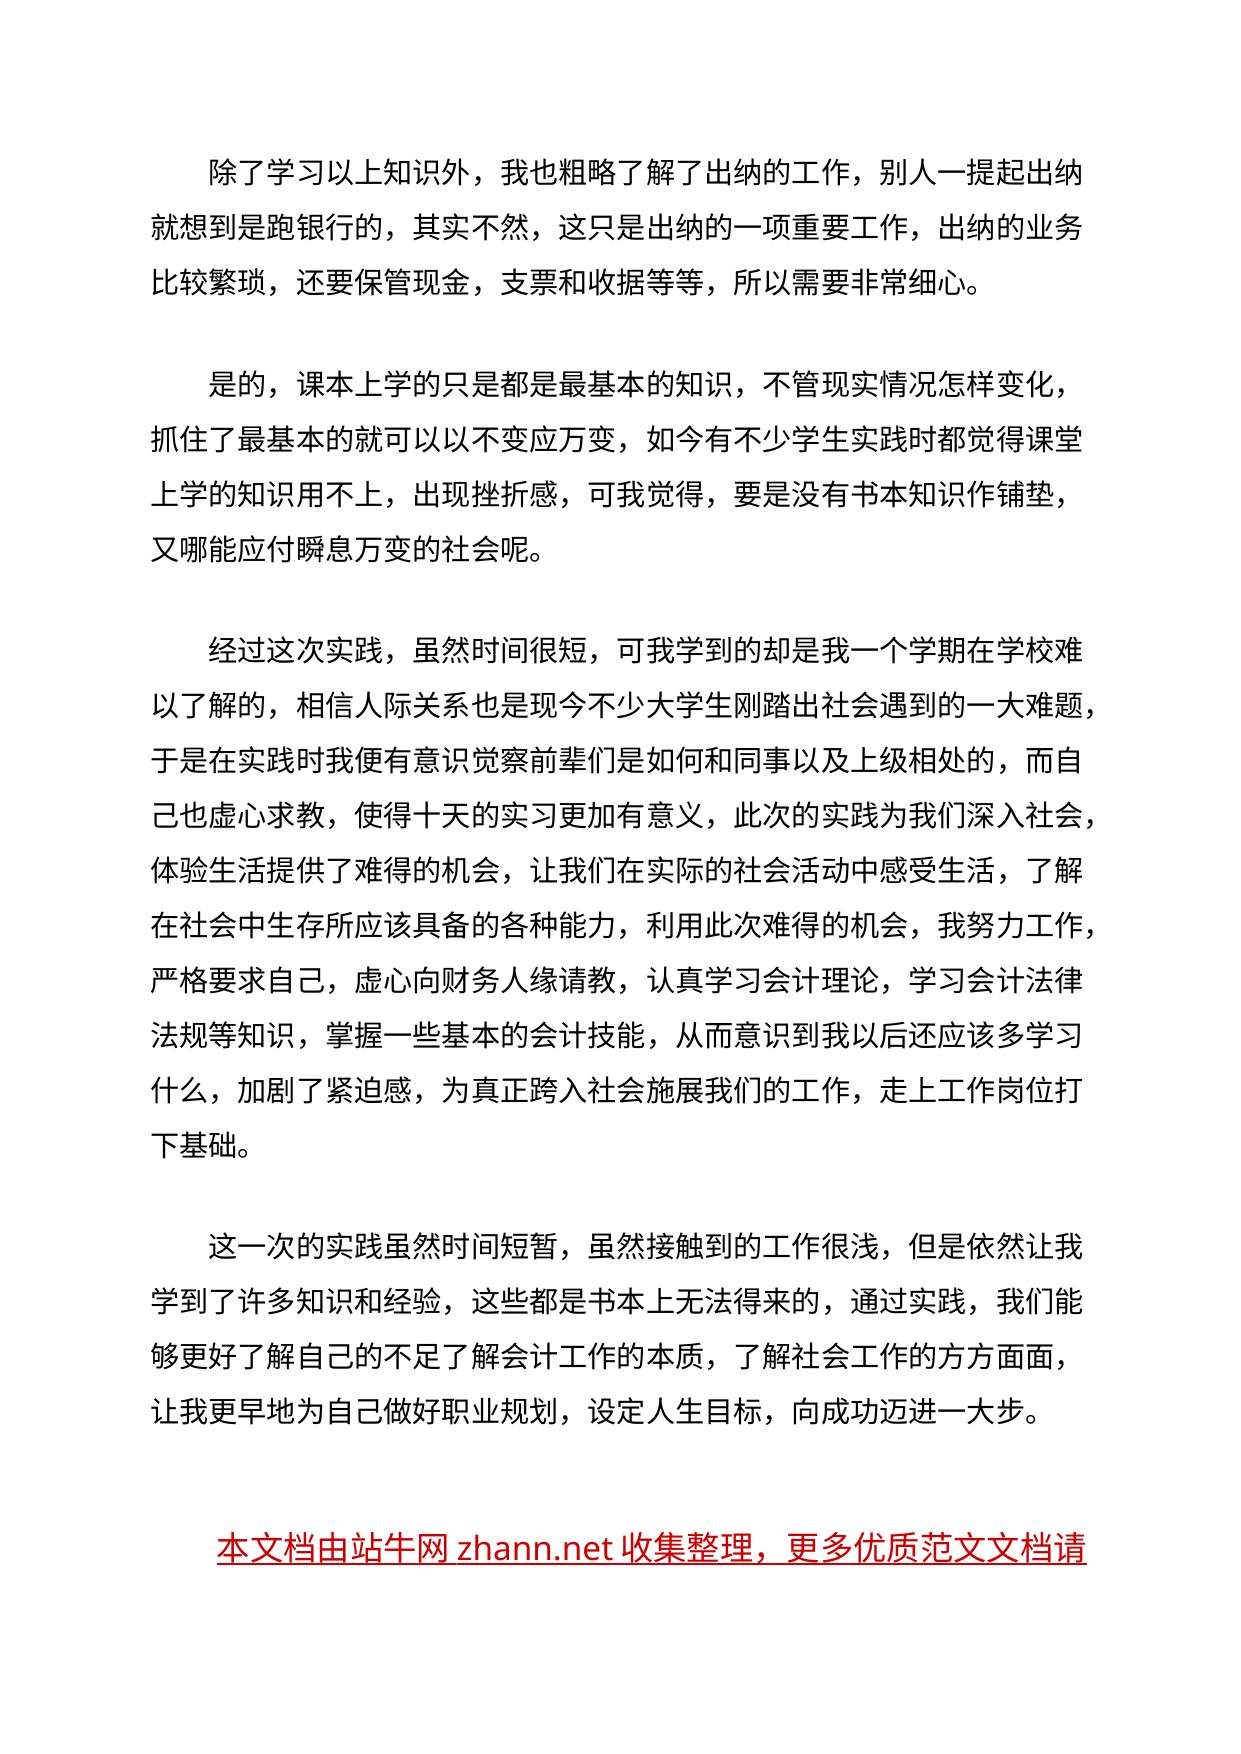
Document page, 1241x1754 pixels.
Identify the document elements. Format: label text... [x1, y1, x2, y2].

text 是的，课本上学的只是都是最基本的知识，不管现实情况怎样变化，抓住了最基本的就可以以不变应万变，如今有不少学生实践时都觉得课堂上学的知识用不上，出现挫折感，可我觉得，要是没有书本知识作铺垫，又哪能应付瞬息万变的社会呢。 [150, 362, 1090, 568]
text 除了学习以上知识外，我也粗略了解了出纳的工作，别人一提起出纳就想到是跑银行的，其实不然，这只是出纳的一项重要工作，出纳的业务比较繁琐，还要保管现金，支票和收据等等，所以需要非常细心。 [150, 150, 1090, 302]
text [150, 1522, 1090, 1570]
text 经过这次实践，虽然时间很短，可我学到的却是我一个学期在学校难以了解的，相信人际关系也是现今不少大学生刚踏出社会遇到的一大难题，于是在实践时我便有意识觉察前辈们是如何和同事以及上级相处的，而自己也虚心求教，使得十天的实习更加有意义，此次的实践为我们深入社会，体验生活提供了难得的机会，让我们在实际的社会活动中感受生活，了解在社会中生存所应该具备的各种能力，利用此次难得的机会，我努力工作，严格要求自己，虚心向财务人缘请教，认真学习会计理论，学习会计法律法规等知识，掌握一些基本的会计技能，从而意识到我以后还应该多学习什么，加剧了紧迫感，为真正跨入社会施展我们的工作，走上工作岗位打下基础。 [150, 628, 1090, 1164]
text 这一次的实践虽然时间短暂，虽然接触到的工作很浅，但是依然让我学到了许多知识和经验，这些都是书本上无法得来的，通过实践，我们能够更好了解自己的不足了解会计工作的本质，了解社会工作的方方面面，让我更早地为自己做好职业规划，设定人生目标，向成功迈进一大步。 [150, 1224, 1090, 1431]
